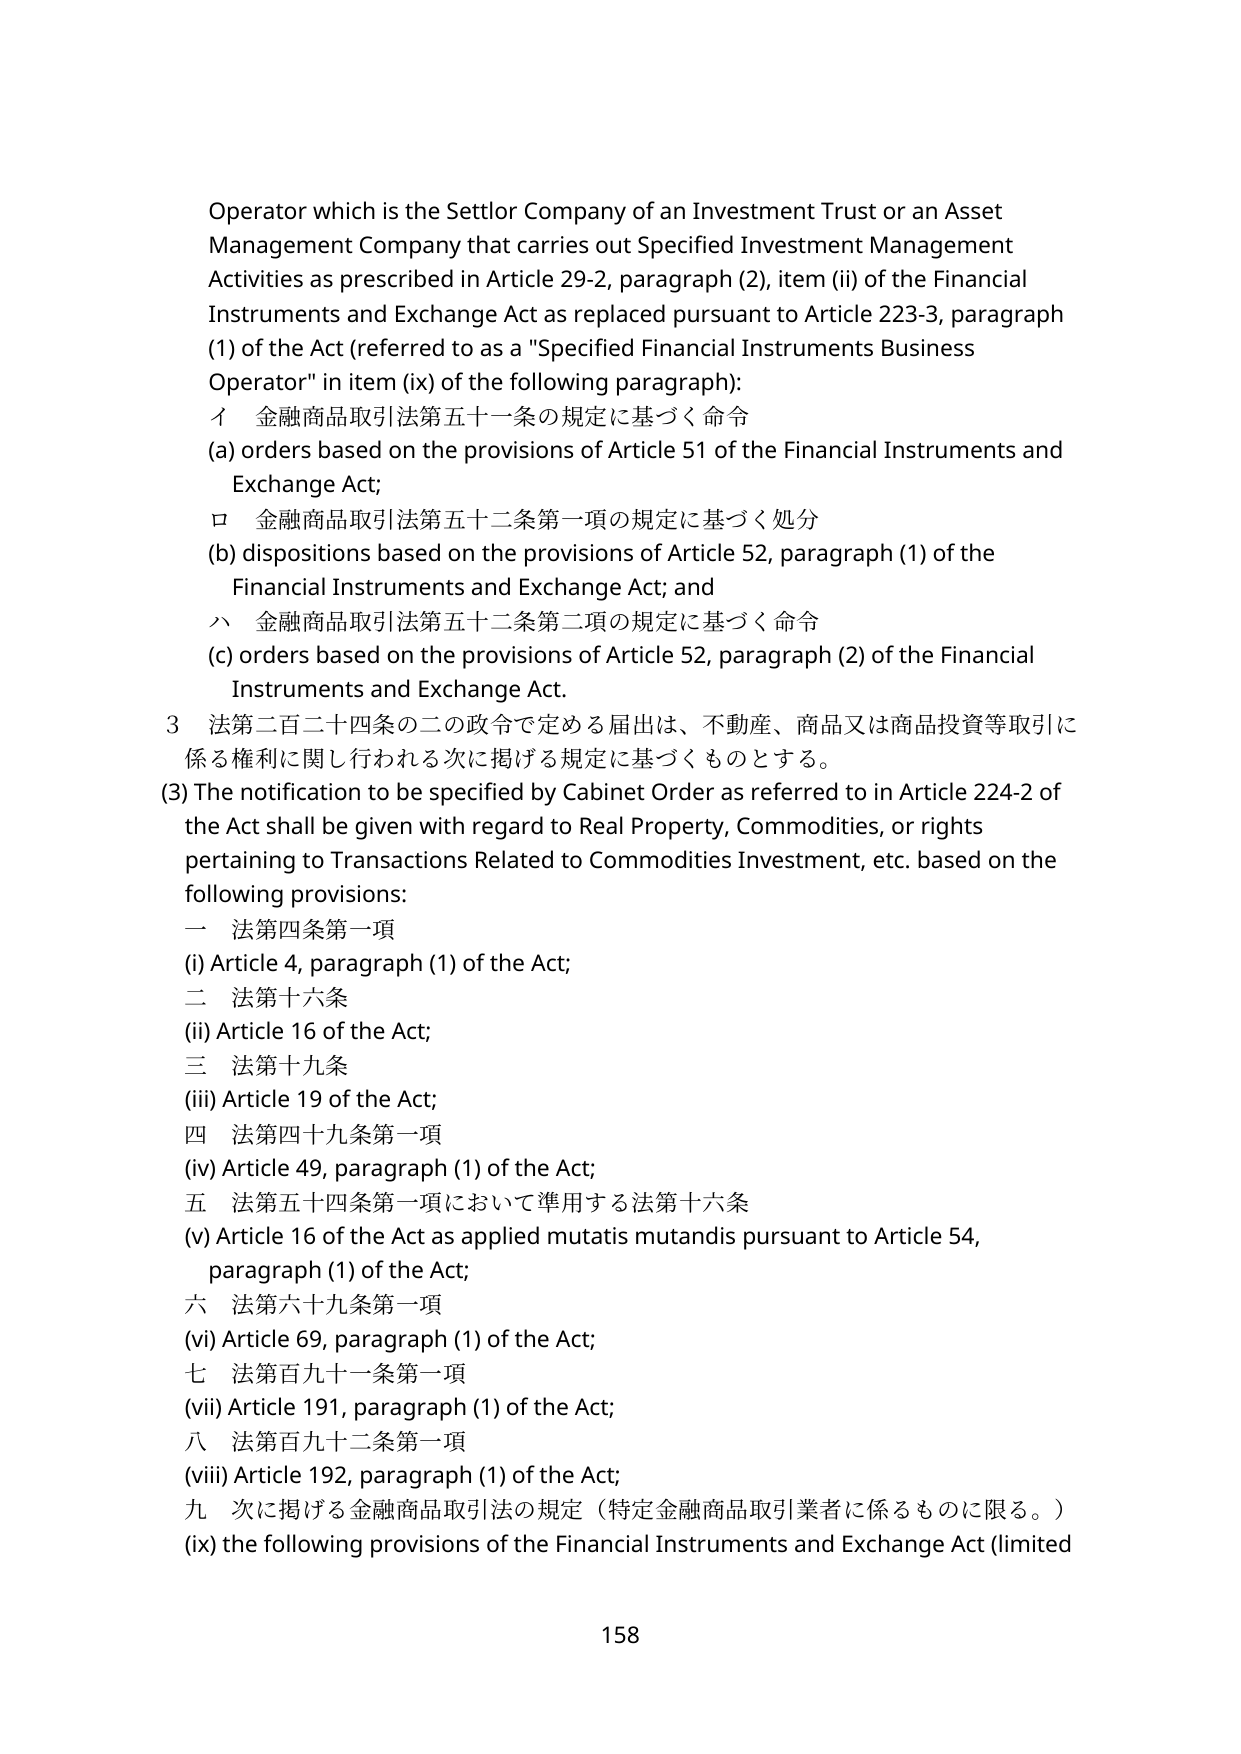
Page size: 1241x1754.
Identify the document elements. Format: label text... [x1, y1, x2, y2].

text 六 法第六十九条第一項 [184, 1287, 1079, 1321]
text 三 法第十九条 [184, 1048, 1079, 1082]
text ロ 金融商品取引法第五十二条第一項の規定に基づく処分 [207, 501, 1079, 535]
text 一 法第四条第一項 [184, 911, 1079, 945]
text (v) Article 16 of the Act as applied mutatis mutandis pursuant to Article 54, paragraph (1) of the Act; [184, 1219, 1079, 1287]
text イ 金融商品取引法第五十一条の規定に基づく命令 [207, 399, 1079, 433]
text (iv) Article 49, paragraph (1) of the Act; [184, 1150, 1079, 1184]
text 五 法第五十四条第一項において準用する法第十六条 [184, 1184, 1079, 1219]
text 二 法第十六条 [184, 979, 1079, 1014]
text 七 法第百九十一条第一項 [184, 1355, 1079, 1389]
text (viii) Article 192, paragraph (1) of the Act; [184, 1458, 1079, 1492]
text (a) orders based on the provisions of Article 51 of the Financial Instruments and Exchange Act; [207, 433, 1079, 501]
text 四 法第四十九条第一項 [184, 1116, 1079, 1150]
text (iii) Article 19 of the Act; [184, 1082, 1079, 1116]
text 八 法第百九十二条第一項 [184, 1424, 1079, 1458]
text (c) orders based on the provisions of Article 52, paragraph (2) of the Financial Instruments and Exchange Act. [207, 638, 1079, 706]
text (ii) Article 16 of the Act; [184, 1014, 1079, 1048]
text 九 次に掲げる金融商品取引法の規定（特定金融商品取引業者に係るものに限る。） [184, 1492, 1079, 1526]
text (vii) Article 191, paragraph (1) of the Act; [184, 1389, 1079, 1424]
text (vi) Article 69, paragraph (1) of the Act; [184, 1321, 1079, 1355]
text ハ 金融商品取引法第五十二条第二項の規定に基づく命令 [207, 604, 1079, 638]
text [184, 194, 1079, 399]
text ３ 法第二百二十四条の二の政令で定める届出は、不動産、商品又は商品投資等取引に係る権利に関し行われる次に掲げる規定に基づくものとする。 [161, 706, 1079, 774]
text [184, 1526, 1079, 1560]
text (b) dispositions based on the provisions of Article 52, paragraph (1) of the Financial Instruments and Exchange Act; and [207, 535, 1079, 604]
text (i) Article 4, paragraph (1) of the Act; [184, 945, 1079, 979]
text (3) The notification to be specified by Cabinet Order as referred to in Article 224-2 of the Act shall be given with regard to Real Property, Commodities, or rights pertaining to Transactions Related to Commodities Investment, etc. based on the following provisions: [161, 774, 1079, 911]
